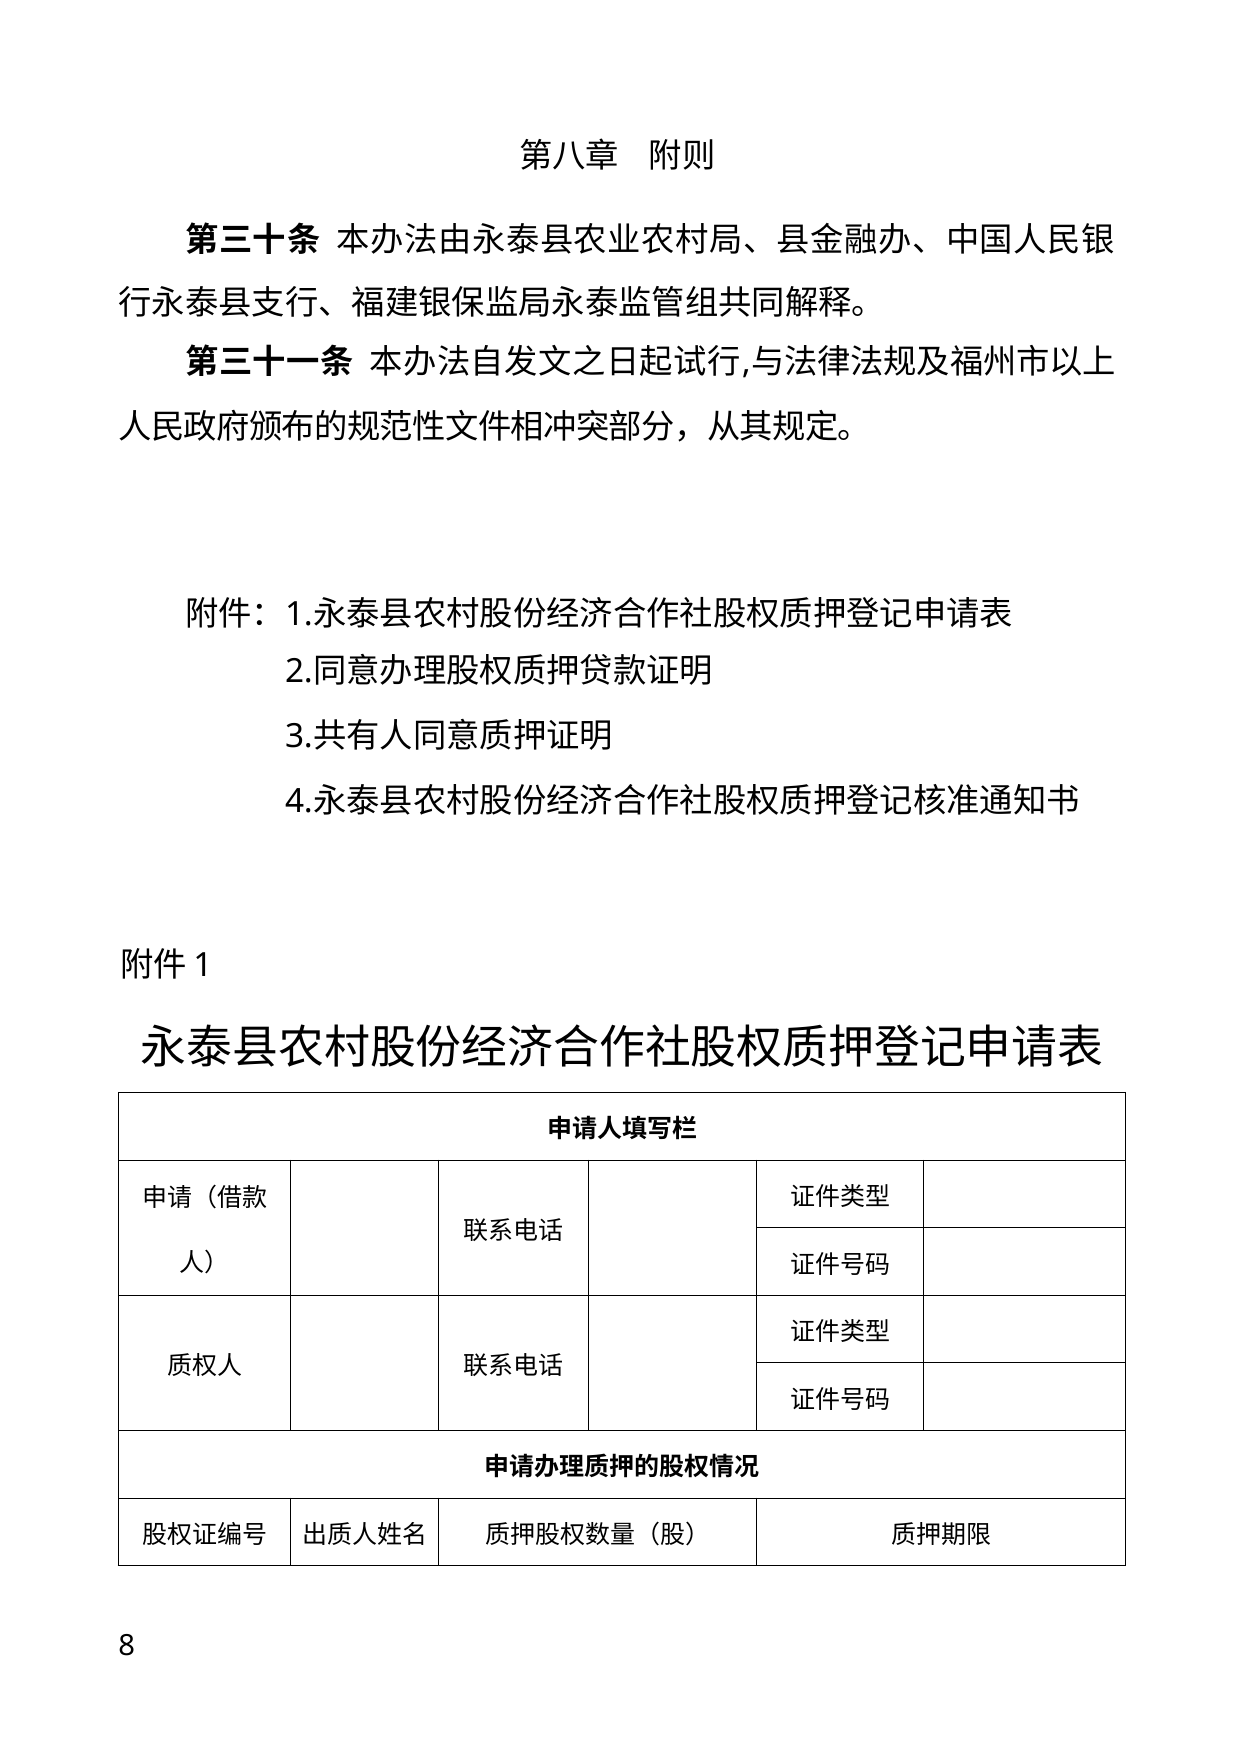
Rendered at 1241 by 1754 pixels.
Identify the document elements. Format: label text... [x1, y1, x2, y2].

table_cell 证件类型 [757, 1296, 923, 1362]
table_cell [924, 1363, 1125, 1430]
table_cell [924, 1228, 1125, 1295]
table_cell [924, 1161, 1125, 1227]
text 4.永泰县农村股份经济合作社股权质押登记核准通知书 [118, 765, 1116, 830]
text 附件：1.永泰县农村股份经济合作社股权质押登记申请表 [118, 587, 1116, 635]
table_cell 证件类型 [757, 1161, 923, 1227]
table_cell [924, 1296, 1125, 1362]
table_cell 申请办理质押的股权情况 [119, 1431, 1125, 1497]
table_cell 出质人姓名 [291, 1499, 438, 1565]
text 2.同意办理股权质押贷款证明 [118, 635, 1116, 700]
text 第八章 附则 [118, 121, 1116, 186]
table_cell 质押股权数量（股） [439, 1499, 756, 1565]
table_cell 质权人 [119, 1296, 290, 1430]
text 3.共有人同意质押证明 [118, 700, 1116, 765]
table_cell [589, 1161, 756, 1295]
table_cell [291, 1296, 438, 1430]
text 第三十条 本办法由永泰县农业农村局、县金融办、中国人民银行永泰县支行、福建银保监局永泰监管组共同解释。 [118, 202, 1116, 327]
table_cell [589, 1296, 756, 1430]
table_cell 联系电话 [439, 1161, 588, 1295]
table_cell 申请人填写栏 [119, 1093, 1125, 1159]
table_cell 联系电话 [439, 1296, 588, 1430]
table_cell 证件号码 [757, 1228, 923, 1295]
table_cell 股权证编号 [119, 1499, 290, 1565]
table_cell 质押期限 [757, 1499, 1125, 1565]
table_cell [291, 1161, 438, 1295]
table_cell 证件号码 [757, 1363, 923, 1430]
text 第三十一条 本办法自发文之日起试行,与法律法规及福州市以上人民政府颁布的规范性文件相冲突部分，从其规定。 [118, 327, 1116, 457]
table_header 附件1 永泰县农村股份经济合作社股权质押登记申请表 [118, 928, 1125, 1092]
table_cell 申请（借款人） [119, 1161, 290, 1295]
